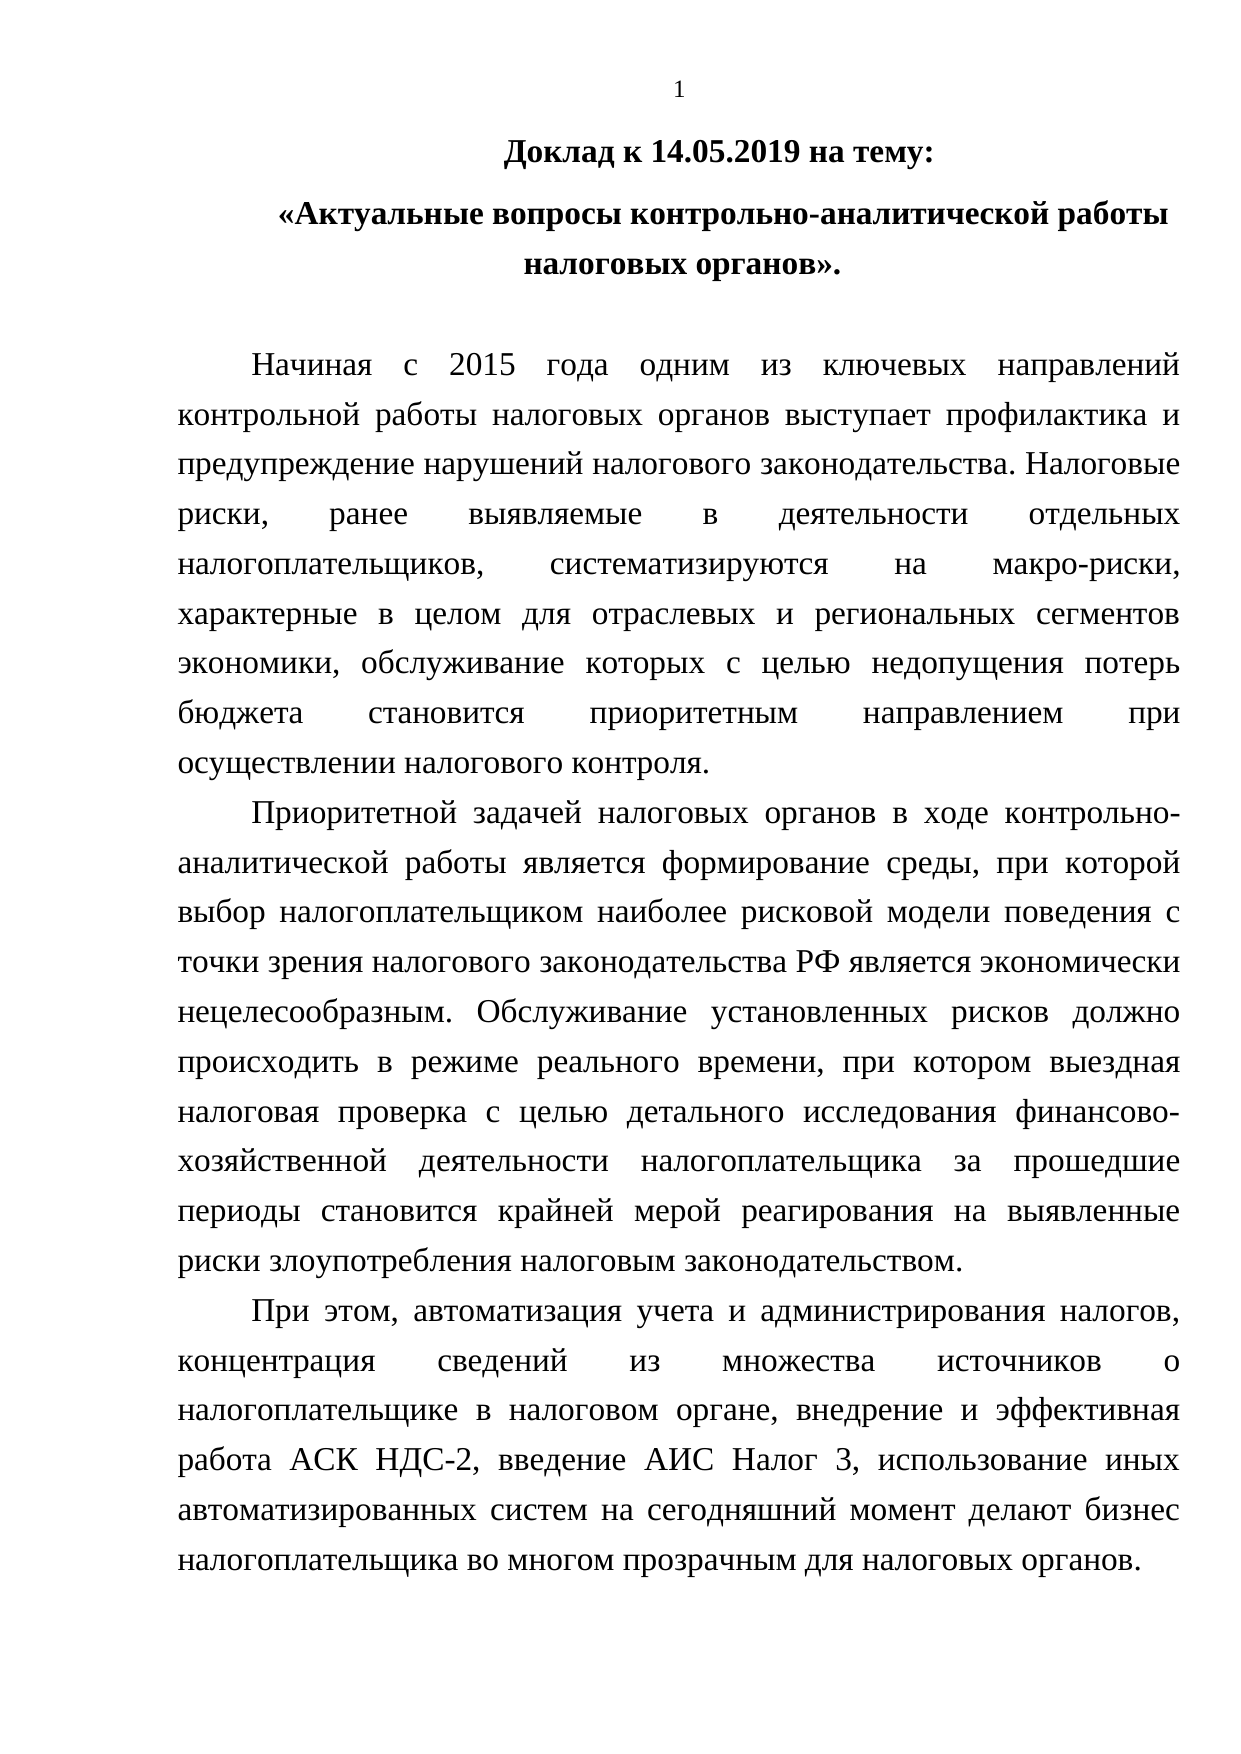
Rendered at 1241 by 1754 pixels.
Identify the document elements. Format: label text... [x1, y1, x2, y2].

text При этом, автоматизация учета и администрирования налогов, концентрация сведений из множества источников о налогоплательщике в налоговом органе, внедрение и эффективная работа АСК НДС-2, введение АИС Налог 3, использование иных автоматизированных систем на сегодняшний момент делают бизнес налогоплательщика во многом прозрачным для налоговых органов. [177, 1290, 1181, 1578]
text Начиная с 2015 года одним из ключевых направлений контрольной работы налоговых органов выступает профилактика и предупреждение нарушений налогового законодательства. Налоговые риски, ранее выявляемые в деятельности отдельных налогоплательщиков, систематизируются на макро-риски, характерные в целом для отраслевых и региональных сегментов экономики, обслуживание которых с целью недопущения потерь бюджета становится приоритетным направлением при осуществлении налогового контроля. [177, 344, 1181, 781]
text Доклад к 14.05.2019 на тему: [177, 131, 1187, 170]
text «Актуальные вопросы контрольно-аналитической работы налоговых органов». [177, 194, 1187, 282]
text Приоритетной задачей налоговых органов в ходе контрольно-аналитической работы является формирование среды, при которой выбор налогоплательщиком наиболее рисковой модели поведения с точки зрения налогового законодательства РФ является экономически нецелесообразным. Обслуживание установленных рисков должно происходить в режиме реального времени, при котором выездная налоговая проверка с целью детального исследования финансово-хозяйственной деятельности налогоплательщика за прошедшие периоды становится крайней мерой реагирования на выявленные риски злоупотребления налоговым законодательством. [177, 792, 1181, 1279]
